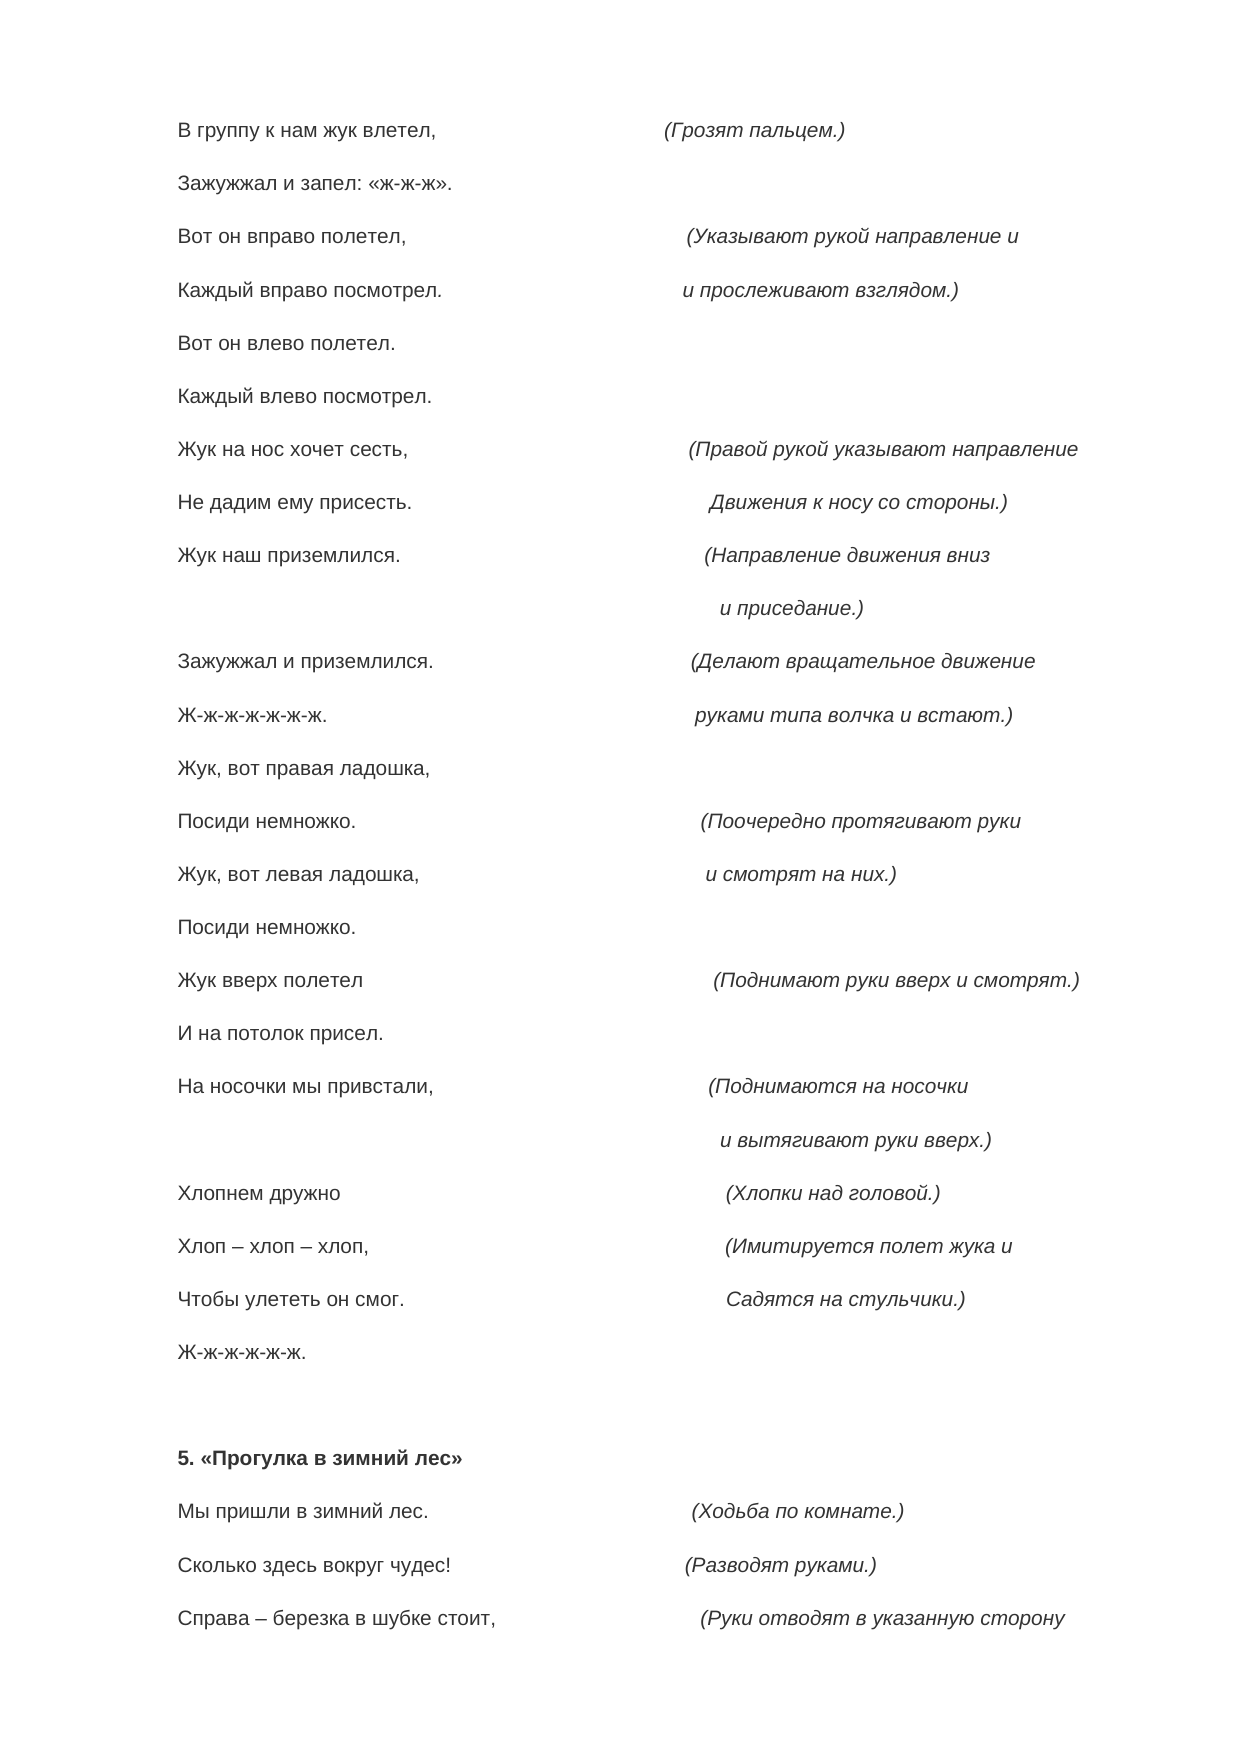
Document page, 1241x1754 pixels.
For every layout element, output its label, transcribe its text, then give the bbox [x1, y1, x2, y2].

text Каждый влево посмотрел. [177, 384, 1152, 408]
text Чтобы улететь он смог. Садятся на стульчики.) [177, 1287, 1152, 1311]
text Мы пришли в зимний лес. (Ходьба по комнате.) [177, 1499, 1152, 1523]
text Ж-ж-ж-ж-ж-ж-ж. руками типа волчка и встают.) [177, 702, 1152, 726]
text Не дадим ему присесть. Движения к носу со стороны.) [177, 490, 1152, 514]
text Жук, вот правая ладошка, [177, 756, 1152, 779]
text Жук вверх полетел (Поднимают руки вверх и смотрят.) [177, 968, 1152, 992]
text Каждый вправо посмотрел. и прослеживают взглядом.) [177, 277, 1152, 301]
text Посиди немножко. [177, 915, 1152, 939]
text Сколько здесь вокруг чудес! (Разводят руками.) [177, 1552, 1152, 1576]
text Зажужжал и запел: «ж-ж-ж». [177, 171, 1152, 195]
text Зажужжал и приземлился. (Делают вращательное движение [177, 649, 1152, 673]
text Ж-ж-ж-ж-ж-ж. [177, 1340, 1152, 1364]
text Жук, вот левая ладошка, и смотрят на них.) [177, 862, 1152, 886]
text Жук на нос хочет сесть, (Правой рукой указывают направление [177, 437, 1152, 461]
text и вытягивают руки вверх.) [177, 1127, 1152, 1151]
text Хлоп – хлоп – хлоп, (Имитируется полет жука и [177, 1234, 1152, 1258]
text Вот он влево полетел. [177, 331, 1152, 354]
text Хлопнем дружно (Хлопки над головой.) [177, 1181, 1152, 1204]
text и приседание.) [177, 596, 1152, 620]
text В группу к нам жук влетел, (Грозят пальцем.) [177, 118, 1152, 142]
text Справа – березка в шубке стоит, (Руки отводят в указанную сторону [177, 1606, 1152, 1629]
text Жук наш приземлился. (Направление движения вниз [177, 543, 1152, 567]
text Посиди немножко. (Поочередно протягивают руки [177, 809, 1152, 833]
text И на потолок присел. [177, 1021, 1152, 1045]
text На носочки мы привстали, (Поднимаются на носочки [177, 1074, 1152, 1098]
text Вот он вправо полетел, (Указывают рукой направление и [177, 224, 1152, 248]
text 5. «Прогулка в зимний лес» [177, 1446, 1152, 1470]
